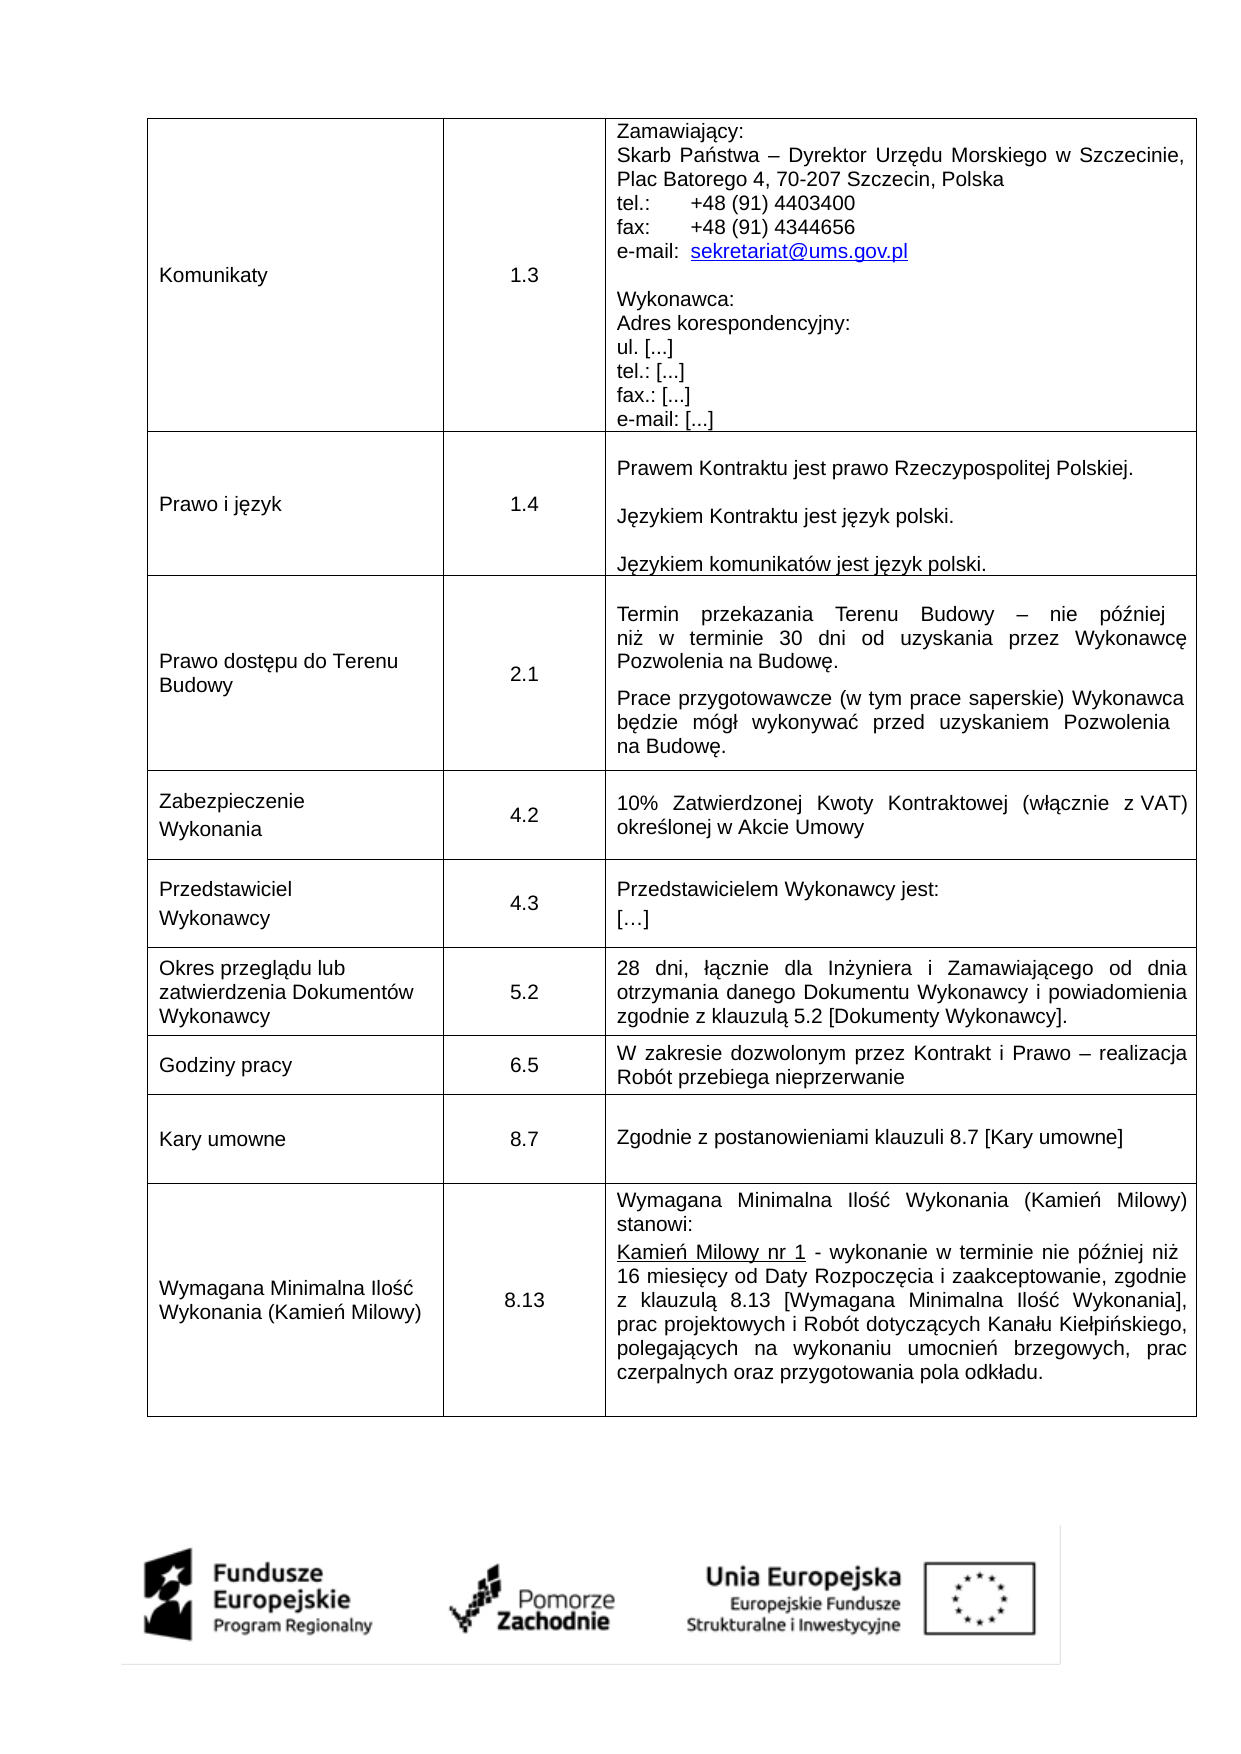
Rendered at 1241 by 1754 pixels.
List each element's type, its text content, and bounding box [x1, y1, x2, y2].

table_cell Przedstawiciel Wykonawcy [148, 860, 443, 947]
table_cell Prawo dostępu do Terenu Budowy [148, 576, 443, 770]
table_cell 1.4 [444, 432, 605, 575]
table_cell 4.2 [444, 771, 605, 858]
table_cell Kary umowne [148, 1095, 443, 1183]
table_cell Okres przeglądu lub zatwierdzenia Dokumentów Wykonawcy [148, 948, 443, 1035]
table_cell 8.13 [444, 1184, 605, 1416]
table_cell Prawo i język [148, 432, 443, 575]
table_cell Termin przekazania Terenu Budowy – nie później niż w terminie 30 dni od uzyskania przez Wykonawcę Pozwolenia na Budowę. Prace przygotowawcze (w tym prace saperskie) Wykonawca będzie mógł wykonywać przed uzyskaniem Pozwolenia na Budowę. [606, 576, 1196, 770]
table_cell Zgodnie z postanowieniami klauzuli 8.7 [Kary umowne] [606, 1095, 1196, 1183]
picture [121, 1525, 1062, 1666]
table_cell 2.1 [444, 576, 605, 770]
table_cell 28 dni, łącznie dla Inżyniera i Zamawiającego od dnia otrzymania danego Dokumentu Wykonawcy i powiadomienia zgodnie z klauzulą 5.2 [Dokumenty Wykonawcy]. [606, 948, 1196, 1035]
table_cell 8.7 [444, 1095, 605, 1183]
table_cell Godziny pracy [148, 1036, 443, 1094]
table_cell 5.2 [444, 948, 605, 1035]
table_cell Prawem Kontraktu jest prawo Rzeczypospolitej Polskiej. Językiem Kontraktu jest język polski. Językiem komunikatów jest język polski. [606, 432, 1196, 575]
table_cell Przedstawicielem Wykonawcy jest: […] [606, 860, 1196, 947]
table_cell 1.3 [444, 119, 605, 431]
table_cell 4.3 [444, 860, 605, 947]
table_cell 6.5 [444, 1036, 605, 1094]
table_cell Zabezpieczenie Wykonania [148, 771, 443, 858]
table_cell W zakresie dozwolonym przez Kontrakt i Prawo – realizacja Robót przebiega nieprzerwanie [606, 1036, 1196, 1094]
table_cell Komunikaty [148, 119, 443, 431]
table_cell Zamawiający: Skarb Państwa – Dyrektor Urzędu Morskiego w Szczecinie, Plac Batorego 4, 70-207 Szczecin, Polska tel.: +48 (91) 4403400 fax: +48 (91) 4344656 e-mail: sekretariat@ums.gov.pl Wykonawca: Adres korespondencyjny: ul. [...] tel.: [...] fax.: [...] e-mail: [...] [606, 119, 1196, 431]
table_cell Wymagana Minimalna Ilość Wykonania (Kamień Milowy) [148, 1184, 443, 1416]
table_cell 10% Zatwierdzonej Kwoty Kontraktowej (włącznie z VAT) określonej w Akcie Umowy [606, 771, 1196, 858]
table_cell Wymagana Minimalna Ilość Wykonania (Kamień Milowy) stanowi: Kamień Milowy nr 1 - wykonanie w terminie nie później niż 16 miesięcy od Daty Rozpoczęcia i zaakceptowanie, zgodnie z klauzulą 8.13 [Wymagana Minimalna Ilość Wykonania], prac projektowych i Robót dotyczących Kanału Kiełpińskiego, polegających na wykonaniu umocnień brzegowych, prac czerpalnych oraz przygotowania pola odkładu. [606, 1184, 1196, 1416]
